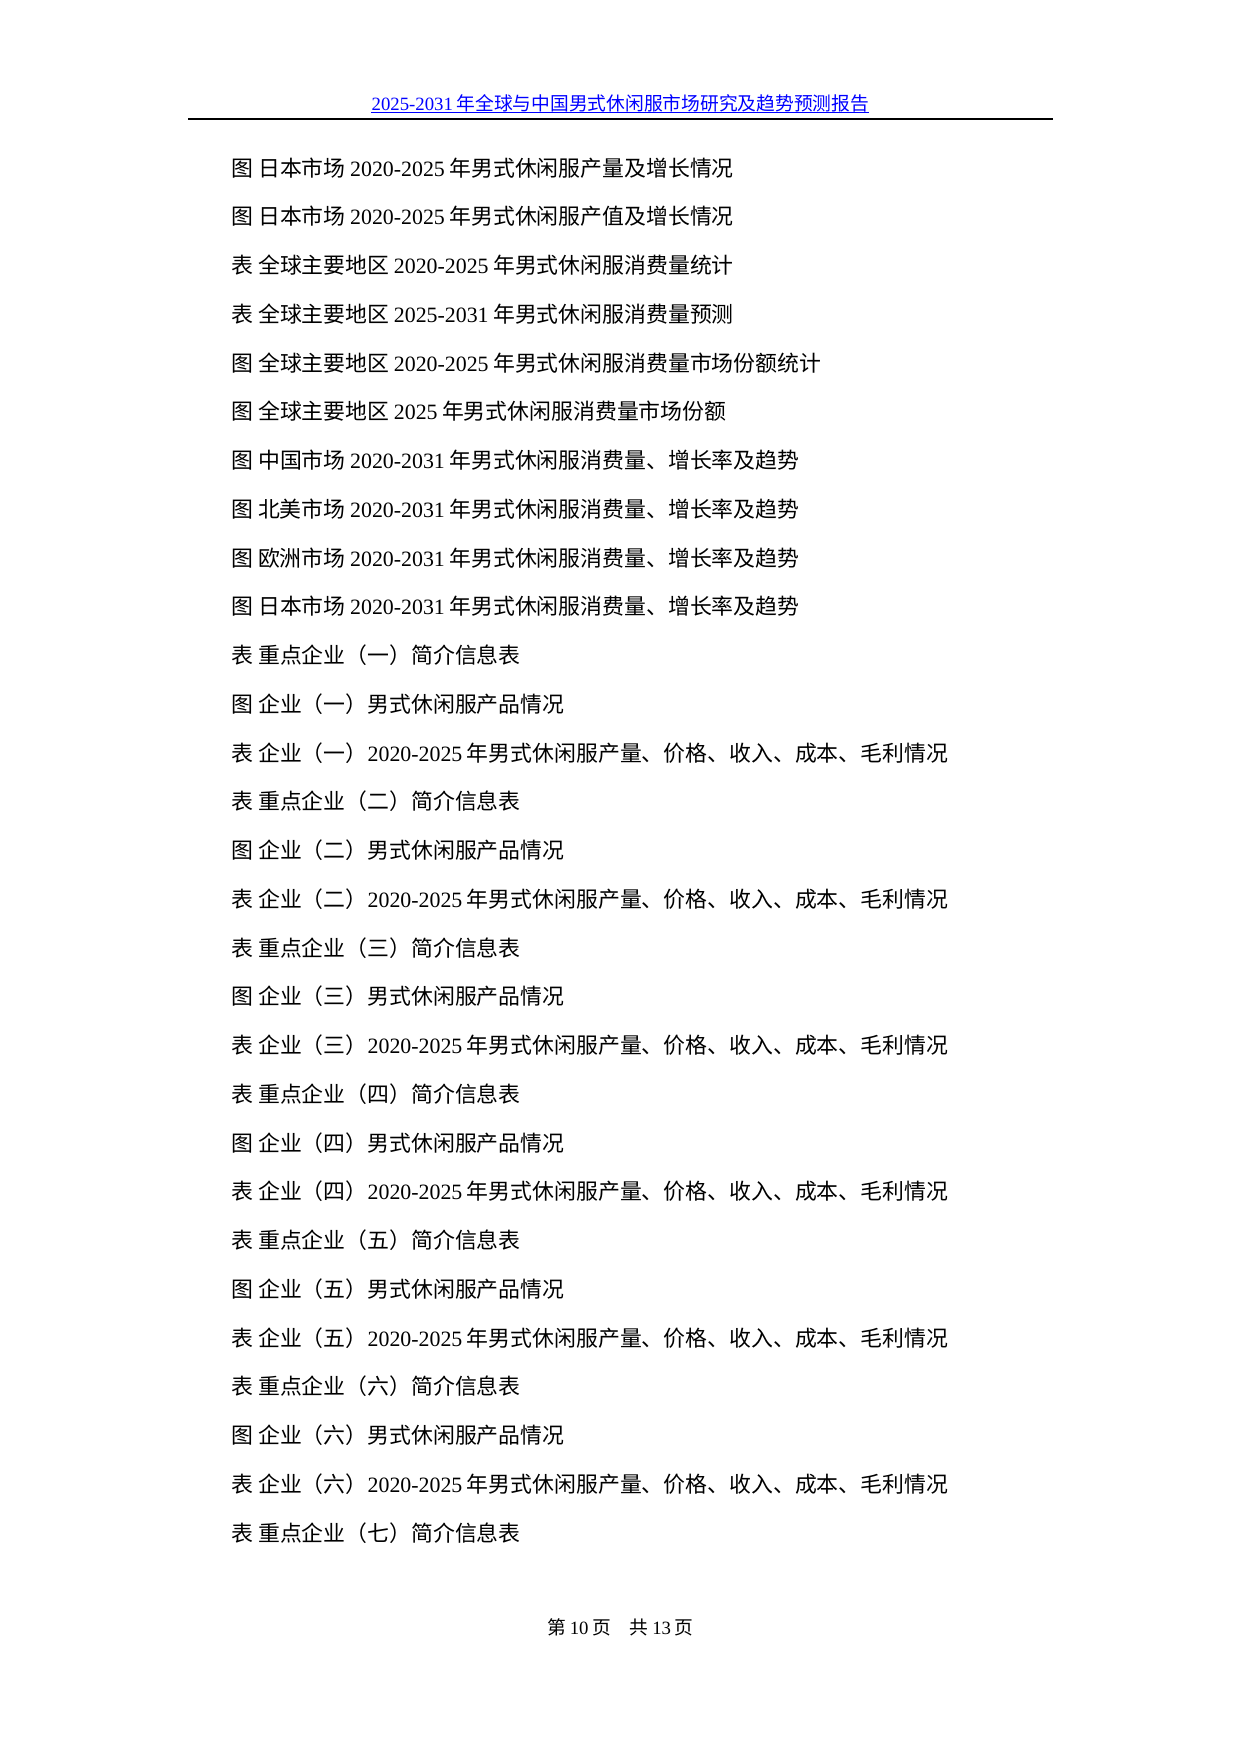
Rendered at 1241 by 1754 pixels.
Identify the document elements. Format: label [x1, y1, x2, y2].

text [187, 150, 1053, 1548]
